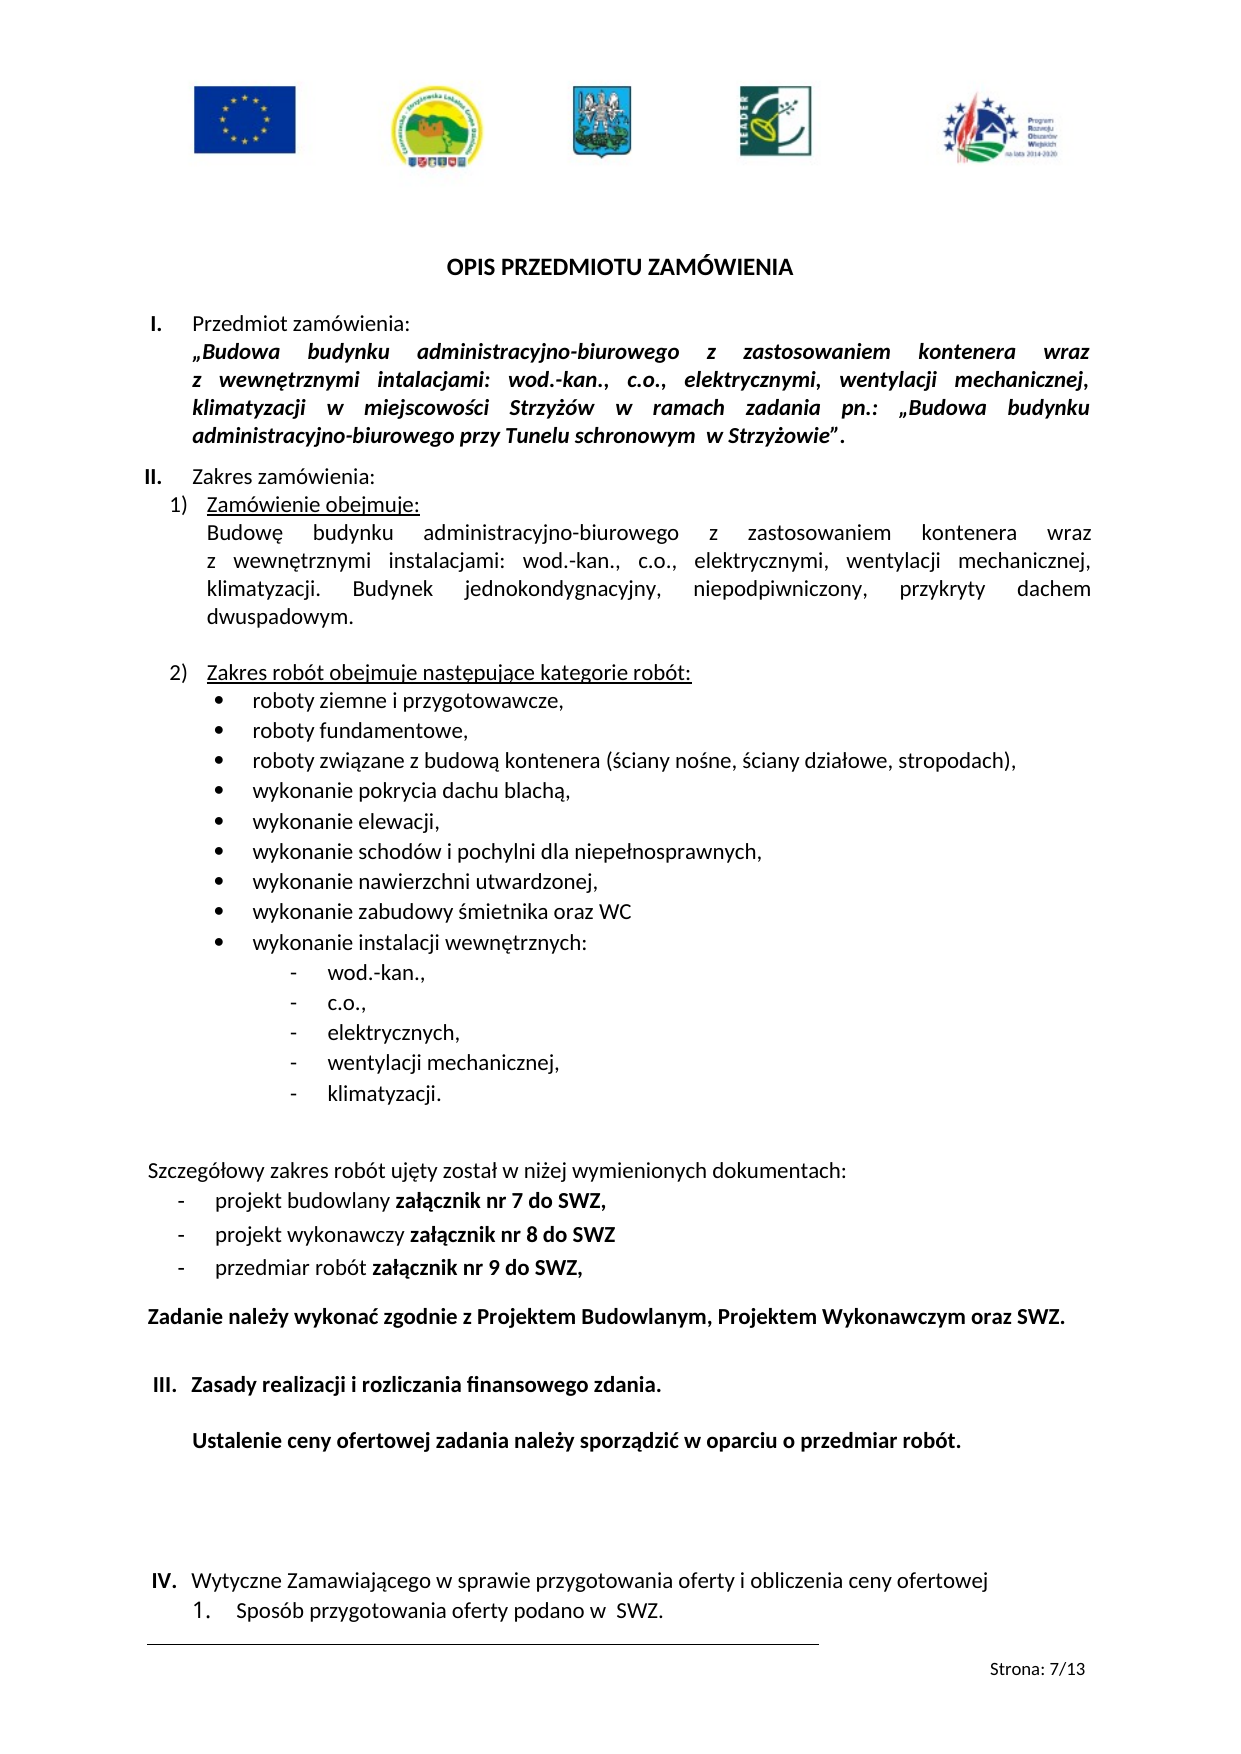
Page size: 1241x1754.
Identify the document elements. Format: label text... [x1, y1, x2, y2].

list projekt wykonawczy załącznik nr 8 do SWZ [177, 1218, 1093, 1249]
list Zakres zamówienia: [162, 462, 1093, 490]
list c.o., [290, 988, 1093, 1016]
list Zakres robót obejmuje następujące kategorie robót: [169, 658, 1093, 686]
text Zadanie należy wykonać zgodnie z Projektem Budowlanym, Projektem Wykonawczym oraz SWZ. i projektem budowlano-wykonawczym [148, 1302, 1087, 1358]
list wod.-kan., [290, 958, 1093, 986]
list wykonanie nawierzchni utwardzonej, [215, 867, 1093, 895]
list wykonanie pokrycia dachu blachą, [215, 777, 1093, 805]
list wykonanie elewacji, [215, 807, 1093, 835]
list wykonanie instalacji wewnętrznych: [215, 928, 1093, 956]
list Zamówienie obejmuje: [169, 490, 1093, 518]
text „Budowa budynku administracyjno-biurowego z zastosowaniem kontenera wraz z wewnętrznymi intalacjami: wod.-kan., c.o., elektrycznymi, wentylacji mechanicznej, klimatyzacji w miejscowości Strzyżów w ramach zadania pn.: „Budowa budynku administracyjno-biurowego przy Tunelu schronowym w Strzyżowie”. [192, 337, 1093, 449]
list wykonanie zabudowy śmietnika oraz WC [215, 897, 1093, 926]
list wykonanie schodów i pochylni dla niepełnosprawnych, [215, 837, 1093, 865]
list Zasady realizacji i rozliczania finansowego zdania. [177, 1370, 1093, 1398]
text Szczegółowy zakres robót ujęty został w niżej wymienionych dokumentach: [148, 1156, 1093, 1184]
list elektrycznych, [290, 1018, 1093, 1046]
list Wytyczne Zamawiającego w sprawie przygotowania oferty i obliczenia ceny ofertowej [177, 1566, 1093, 1594]
list roboty ziemne i przygotowawcze, [215, 686, 1093, 714]
list roboty fundamentowe, [215, 716, 1093, 744]
text OPIS PRZEDMIOTU ZAMÓWIENIA [148, 251, 1093, 282]
list przedmiar robót załącznik nr 9 do SWZ, [177, 1251, 1093, 1283]
text Ustalenie ceny ofertowej zadania należy sporządzić w oparciu o przedmiar robót. [192, 1426, 1093, 1454]
list Przedmiot zamówienia: [162, 309, 1093, 337]
list Sposób przygotowania oferty podano w SWZ. [192, 1594, 1093, 1626]
list wentylacji mechanicznej, [290, 1048, 1093, 1077]
list roboty związane z budową kontenera (ściany nośne, ściany działowe, stropodach), [215, 746, 1093, 774]
list projekt budowlany załącznik nr 7 do SWZ, [177, 1184, 1093, 1215]
text Budowę budynku administracyjno-biurowego z zastosowaniem kontenera wraz z wewnętrznymi instalacjami: wod.-kan., c.o., elektrycznymi, wentylacji mechanicznej, klimatyzacji. Budynek jednokondygnacyjny, niepodpiwniczony, przykryty dachem dwuspadowym. [207, 518, 1093, 630]
picture [147, 60, 1093, 193]
list klimatyzacji. [290, 1079, 1093, 1107]
